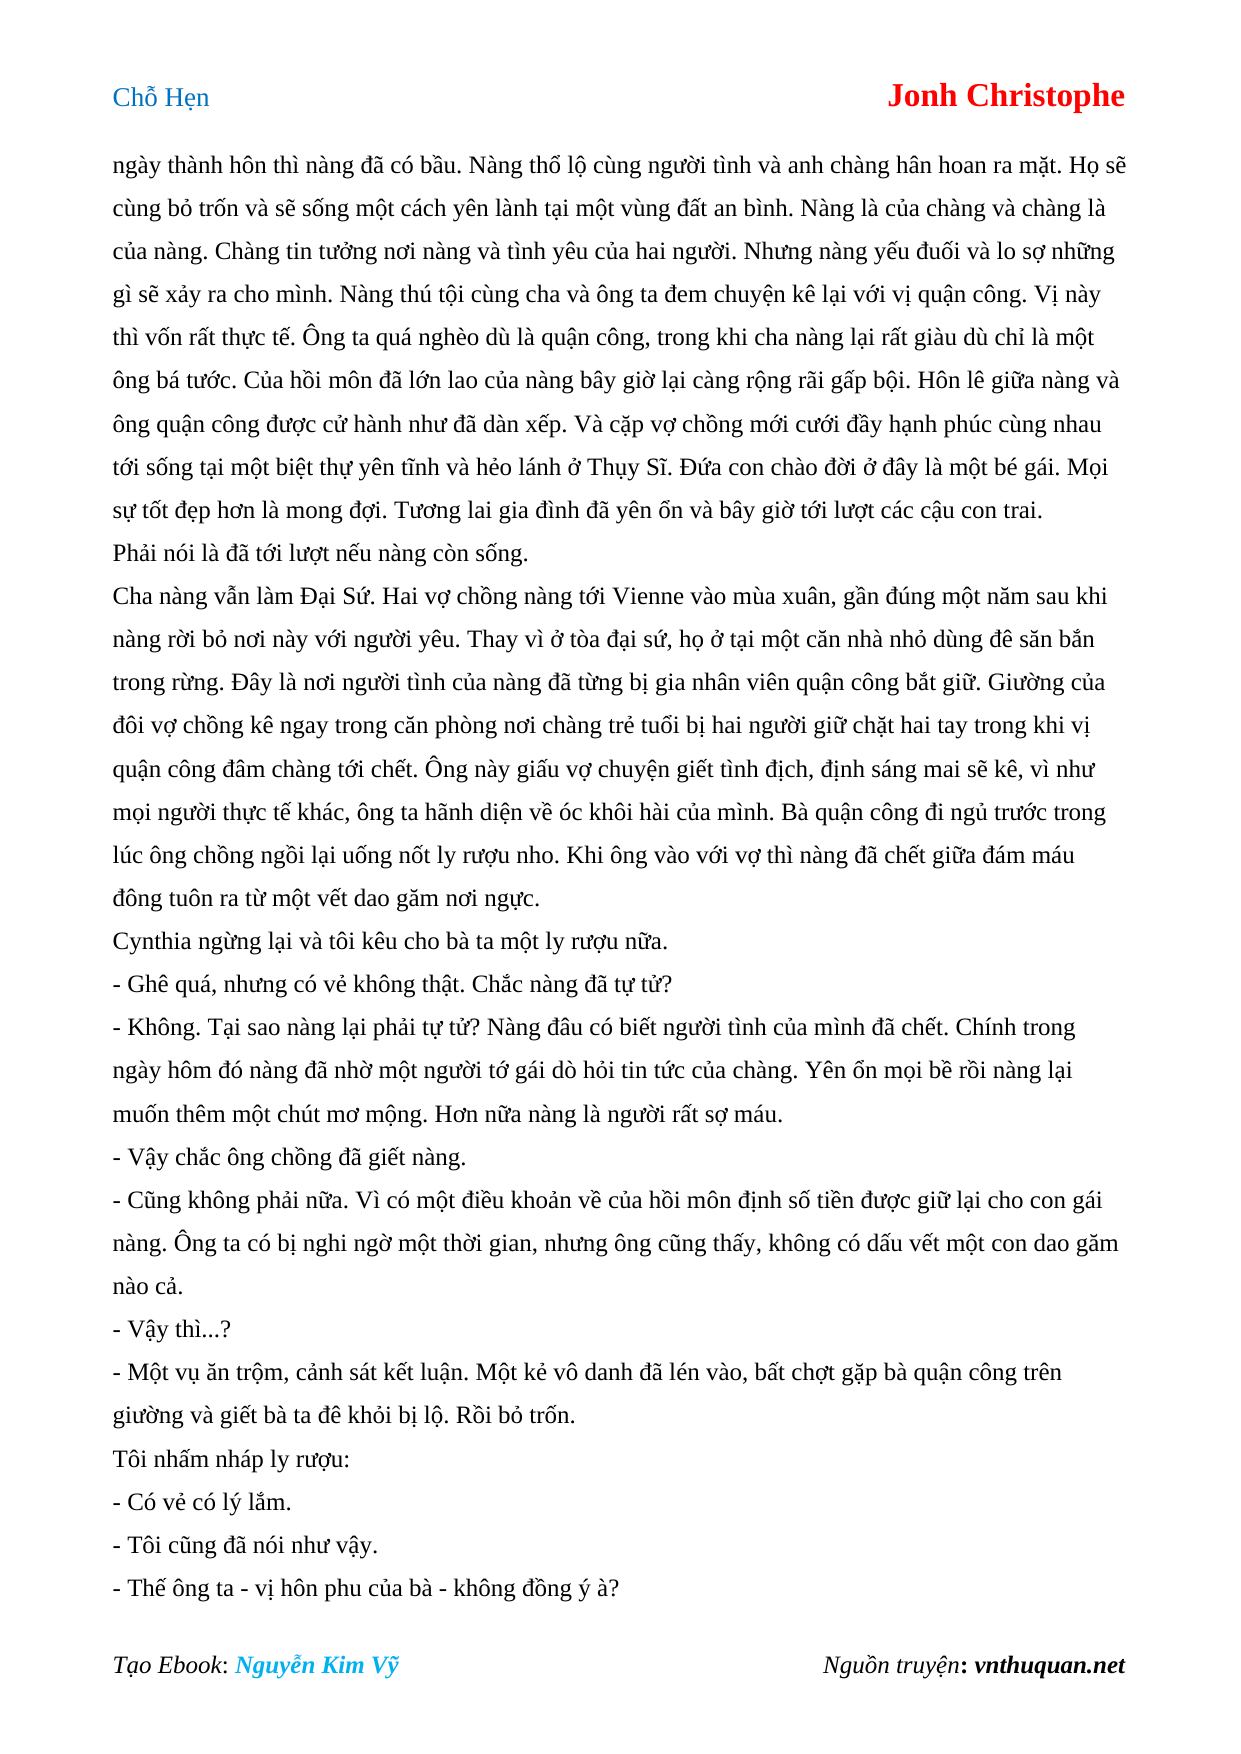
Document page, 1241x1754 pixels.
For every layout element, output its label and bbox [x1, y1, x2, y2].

text [112, 150, 1128, 1602]
